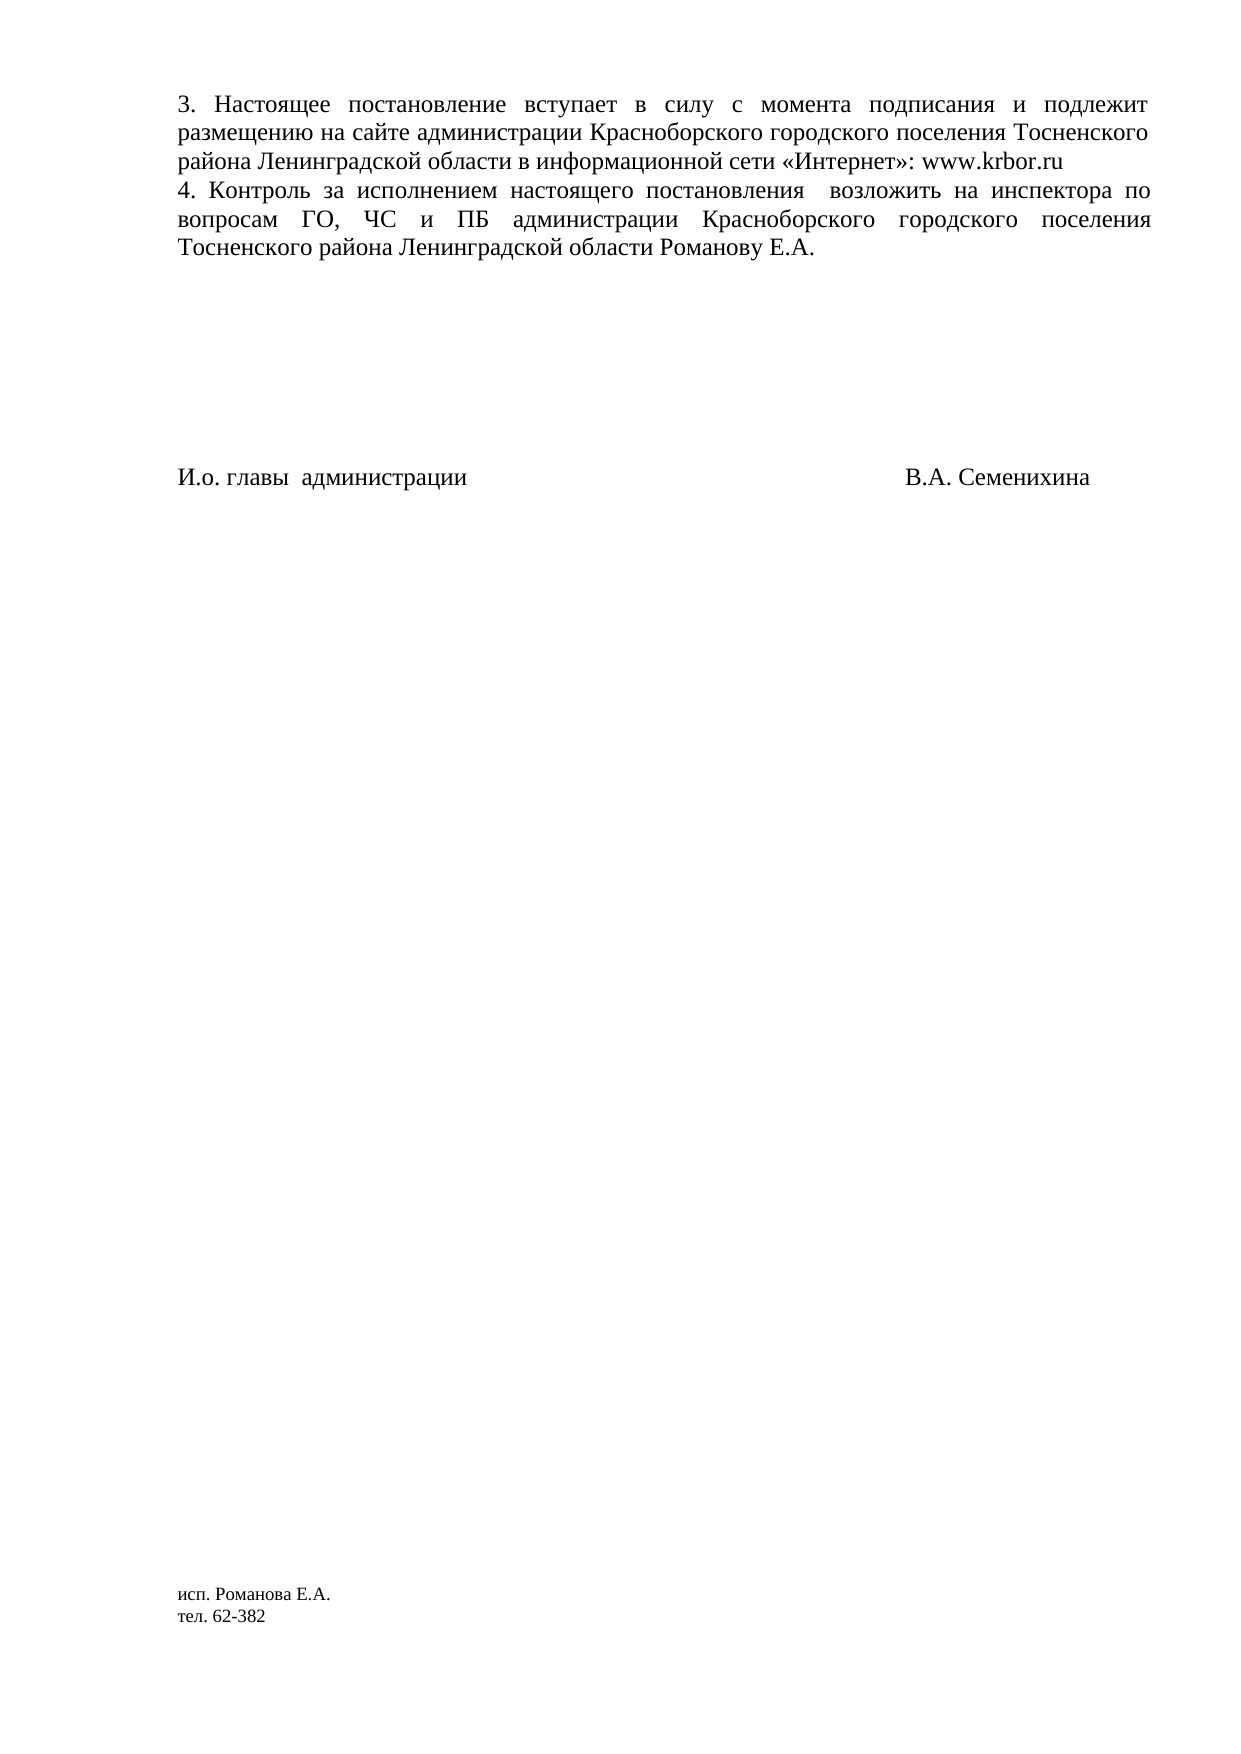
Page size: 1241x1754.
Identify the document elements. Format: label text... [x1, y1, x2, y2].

text И.о. главы администрации В.А. Семенихина [177, 462, 1152, 491]
text исп. Романова Е.А. [177, 1583, 1152, 1604]
text 3. Настоящее постановление вступает в силу с момента подписания и подлежит размещению на сайте администрации Красноборского городского поселения Тосненского района Ленинградской области в информационной сети «Интернет»: www.krbor.ru [177, 89, 1149, 175]
text 4. Контроль за исполнением настоящего постановления возложить на инспектора по вопросам ГО, ЧС и ПБ администрации Красноборского городского поселения Тосненского района Ленинградской области Романову Е.А. [177, 175, 1152, 261]
text тел. 62-382 [177, 1604, 1152, 1626]
